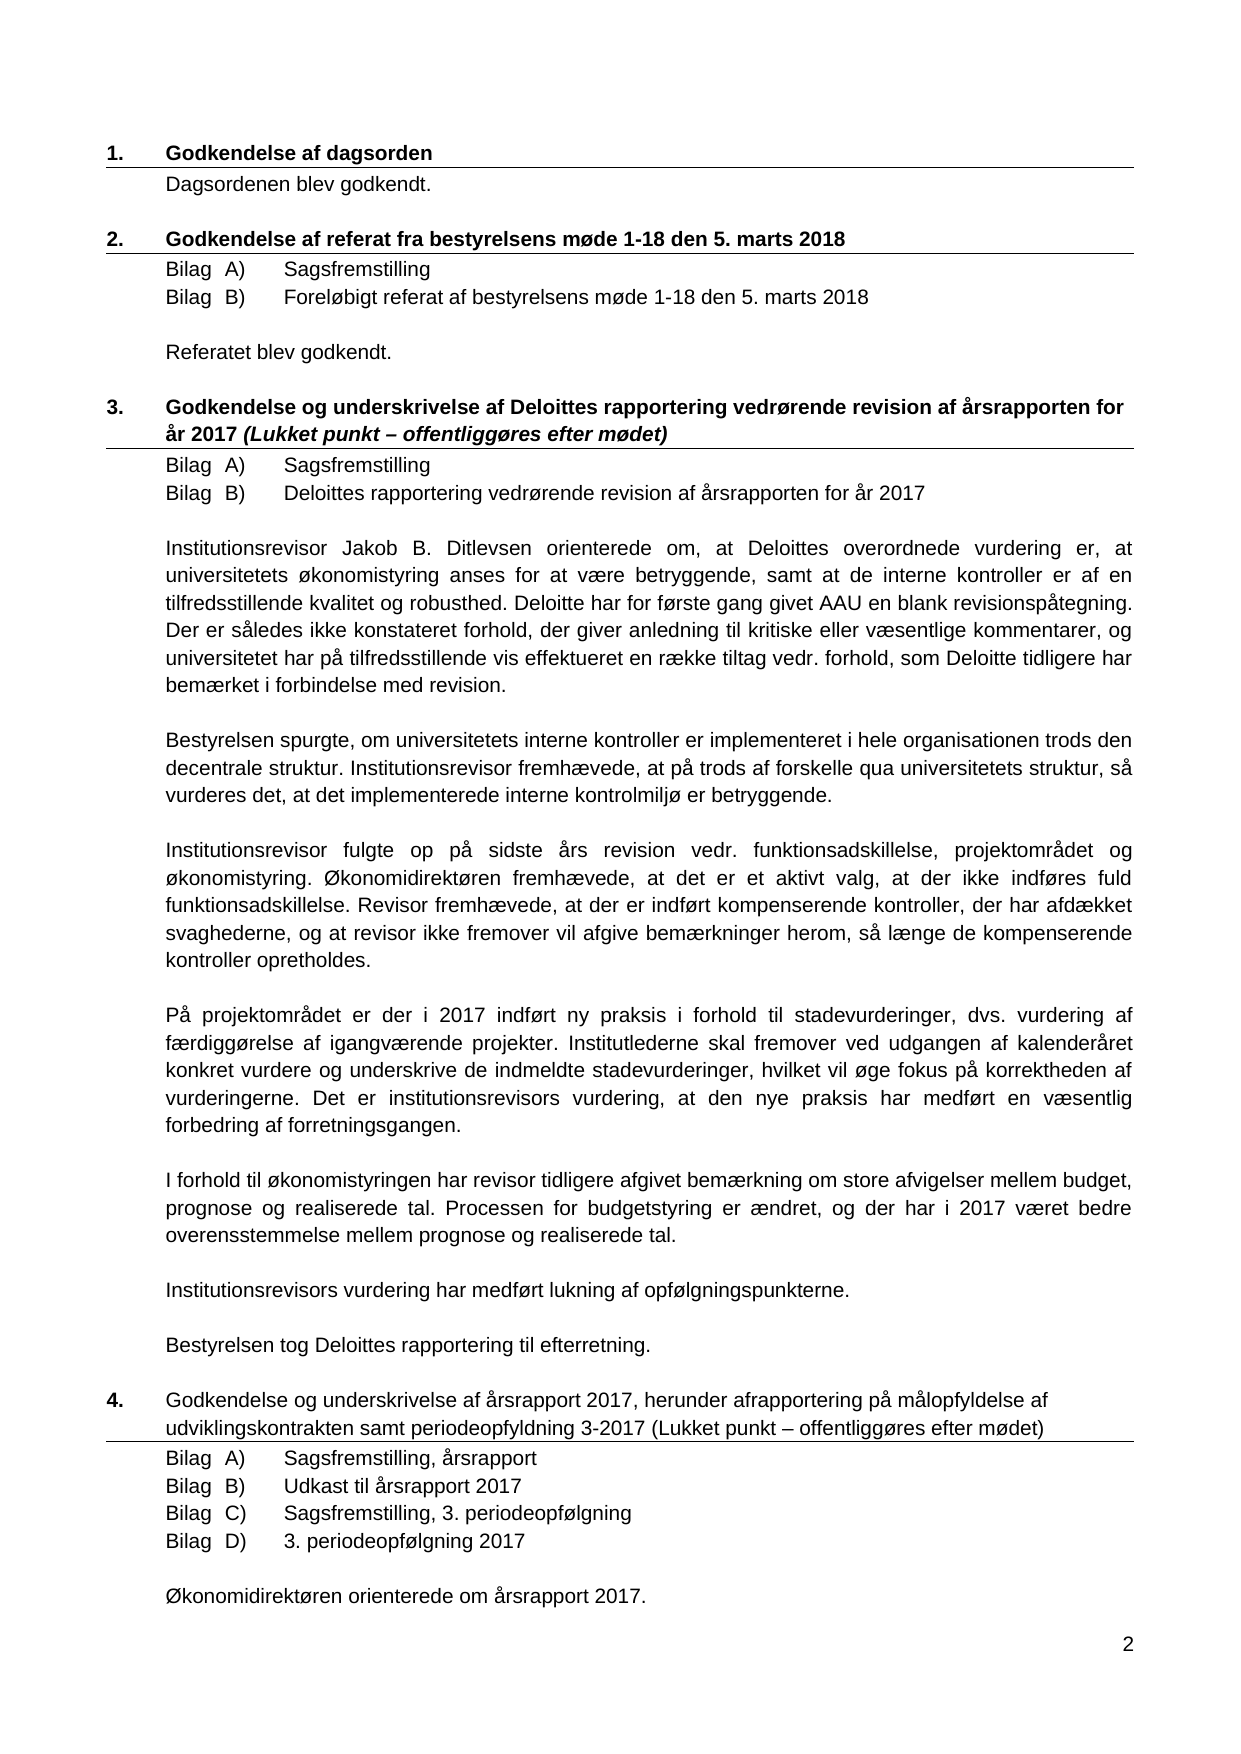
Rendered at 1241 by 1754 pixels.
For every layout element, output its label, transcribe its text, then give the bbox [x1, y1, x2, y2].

text Bilag D) 3. periodeopfølgning 2017 [165, 1528, 1134, 1552]
text Bilag B) Udkast til årsrapport 2017 [165, 1473, 1134, 1497]
list Godkendelse af referat fra bestyrelsens møde 1-18 den 5. marts 2018 [106, 227, 1134, 253]
text Referatet blev godkendt. [165, 340, 1134, 364]
list Godkendelse og underskrivelse af Deloittes rapportering vedrørende revision af årsrapporten for år 2017 (Lukket punkt – offentliggøres efter mødet) [106, 395, 1134, 448]
text Bilag A) Sagsfremstilling [165, 453, 1134, 477]
text Institutionsrevisor fulgte op på sidste års revision vedr. funktionsadskillelse, projektområdet og økonomistyring. Økonomidirektøren fremhævede, at det er et aktivt valg, at der ikke indføres fuld funktionsadskillelse. Revisor fremhævede, at der er indført kompenserende kontroller, der har afdækket svaghederne, og at revisor ikke fremover vil afgive bemærkninger herom, så længe de kompenserende kontroller opretholdes. [165, 838, 1134, 972]
text Bestyrelsen tog Deloittes rapportering til efterretning. [165, 1333, 1134, 1357]
text I forhold til økonomistyringen har revisor tidligere afgivet bemærkning om store afvigelser mellem budget, prognose og realiserede tal. Processen for budgetstyring er ændret, og der har i 2017 været bedre overensstemmelse mellem prognose og realiserede tal. [165, 1168, 1134, 1247]
text Bilag A) Sagsfremstilling, årsrapport [165, 1446, 1134, 1470]
text Bilag B) Deloittes rapportering vedrørende revision af årsrapporten for år 2017 [165, 480, 1134, 504]
text Bilag B) Foreløbigt referat af bestyrelsens møde 1-18 den 5. marts 2018 [165, 285, 1134, 309]
text Bestyrelsen spurgte, om universitetets interne kontroller er implementeret i hele organisationen trods den decentrale struktur. Institutionsrevisor fremhævede, at på trods af forskelle qua universitetets struktur, så vurderes det, at det implementerede interne kontrolmiljø er betryggende. [165, 728, 1134, 807]
text På projektområdet er der i 2017 indført ny praksis i forhold til stadevurderinger, dvs. vurdering af færdiggørelse af igangværende projekter. Institutlederne skal fremover ved udgangen af kalenderåret konkret vurdere og underskrive de indmeldte stadevurderinger, hvilket vil øge fokus på korrektheden af vurderingerne. Det er institutionsrevisors vurdering, at den nye praksis har medført en væsentlig forbedring af forretningsgangen. [165, 1003, 1134, 1137]
text Institutionsrevisor Jakob B. Ditlevsen orienterede om, at Deloittes overordnede vurdering er, at universitetets økonomistyring anses for at være betryggende, samt at de interne kontroller er af en tilfredsstillende kvalitet og robusthed. Deloitte har for første gang givet AAU en blank revisionspåtegning. Der er således ikke konstateret forhold, der giver anledning til kritiske eller væsentlige kommentarer, og universitetet har på tilfredsstillende vis effektueret en række tiltag vedr. forhold, som Deloitte tidligere har bemærket i forbindelse med revision. [165, 535, 1134, 697]
text Bilag C) Sagsfremstilling, 3. periodeopfølgning [165, 1501, 1134, 1525]
text Bilag A) Sagsfremstilling [165, 257, 1134, 281]
text Økonomidirektøren orienterede om årsrapport 2017. [165, 1583, 1134, 1607]
text Institutionsrevisors vurdering har medført lukning af opfølgningspunkterne. [165, 1278, 1134, 1302]
text Dagsordenen blev godkendt. [165, 172, 1134, 196]
list Godkendelse af dagsorden [106, 141, 1134, 167]
